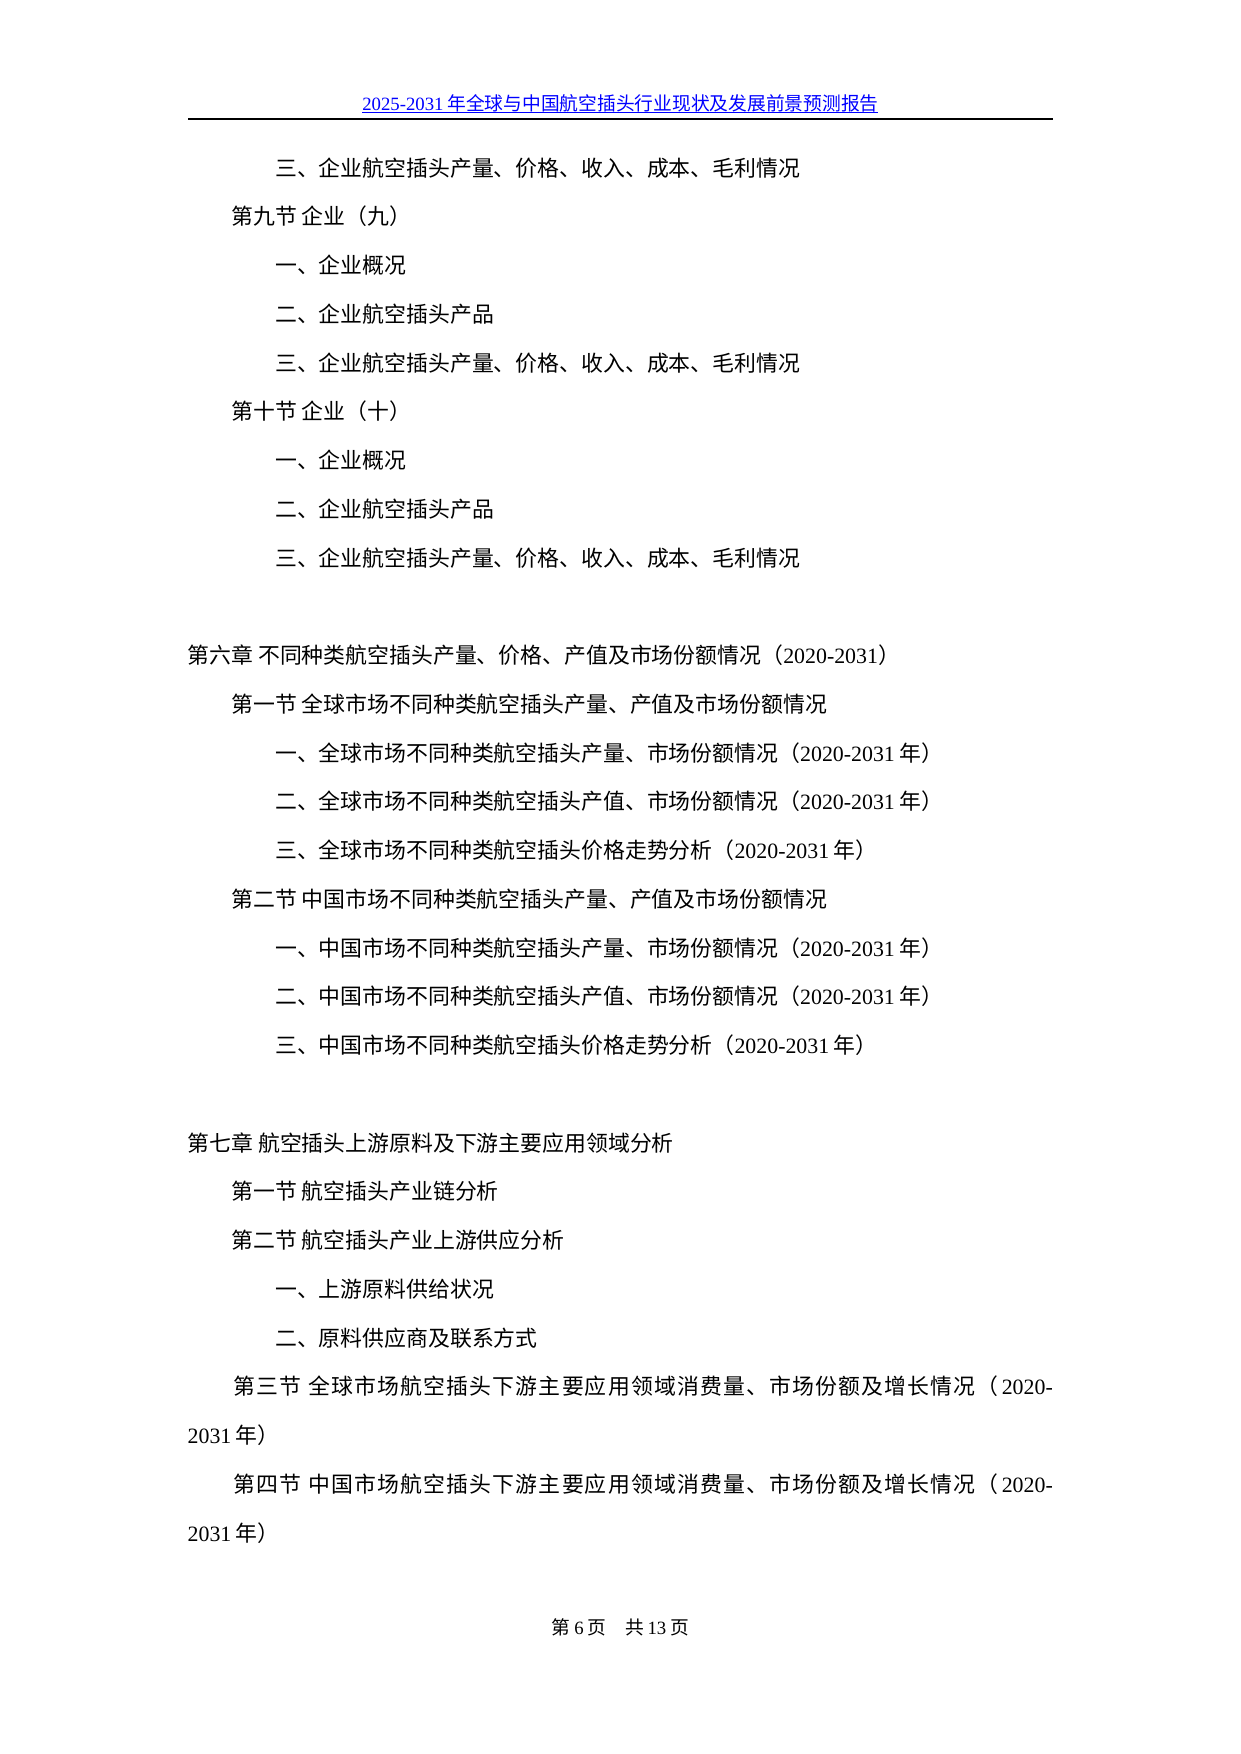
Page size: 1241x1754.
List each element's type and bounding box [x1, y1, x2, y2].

text [187, 150, 1053, 1548]
